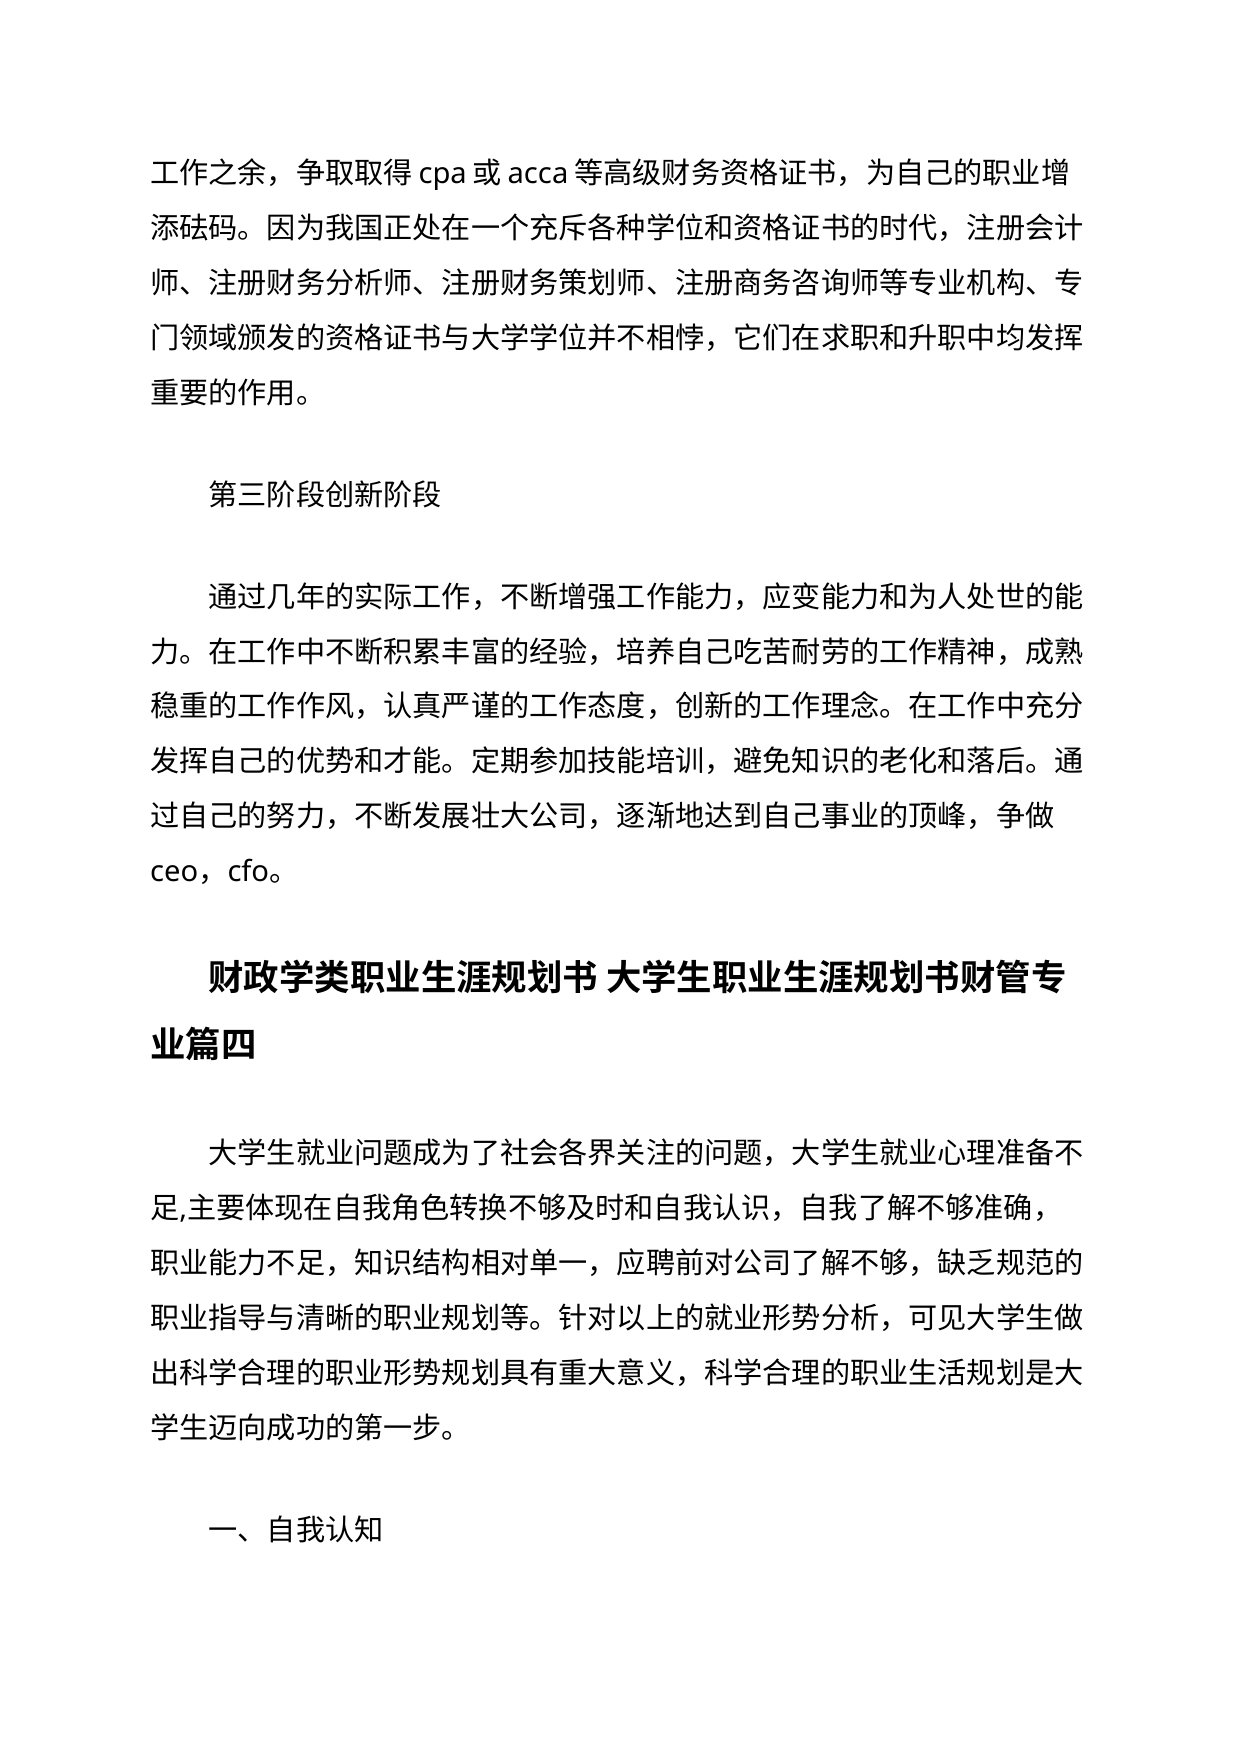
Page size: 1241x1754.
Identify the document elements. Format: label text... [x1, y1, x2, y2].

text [150, 150, 1090, 412]
text 财政学类职业生涯规划书 大学生职业生涯规划书财管专业篇四 [150, 950, 1090, 1067]
text 一、自我认知 [150, 1506, 1090, 1548]
text 通过几年的实际工作，不断增强工作能力，应变能力和为人处世的能力。在工作中不断积累丰富的经验，培养自己吃苦耐劳的工作精神，成熟稳重的工作作风，认真严谨的工作态度，创新的工作理念。在工作中充分发挥自己的优势和才能。定期参加技能培训，避免知识的老化和落后。通过自己的努力，不断发展壮大公司，逐渐地达到自己事业的顶峰，争做ceo，cfo。 [150, 573, 1090, 890]
text 大学生就业问题成为了社会各界关注的问题，大学生就业心理准备不足,主要体现在自我角色转换不够及时和自我认识，自我了解不够准确，职业能力不足，知识结构相对单一，应聘前对公司了解不够，缺乏规范的职业指导与清晰的职业规划等。针对以上的就业形势分析，可见大学生做出科学合理的职业形势规划具有重大意义，科学合理的职业生活规划是大学生迈向成功的第一步。 [150, 1130, 1090, 1447]
text 第三阶段创新阶段 [150, 471, 1090, 514]
